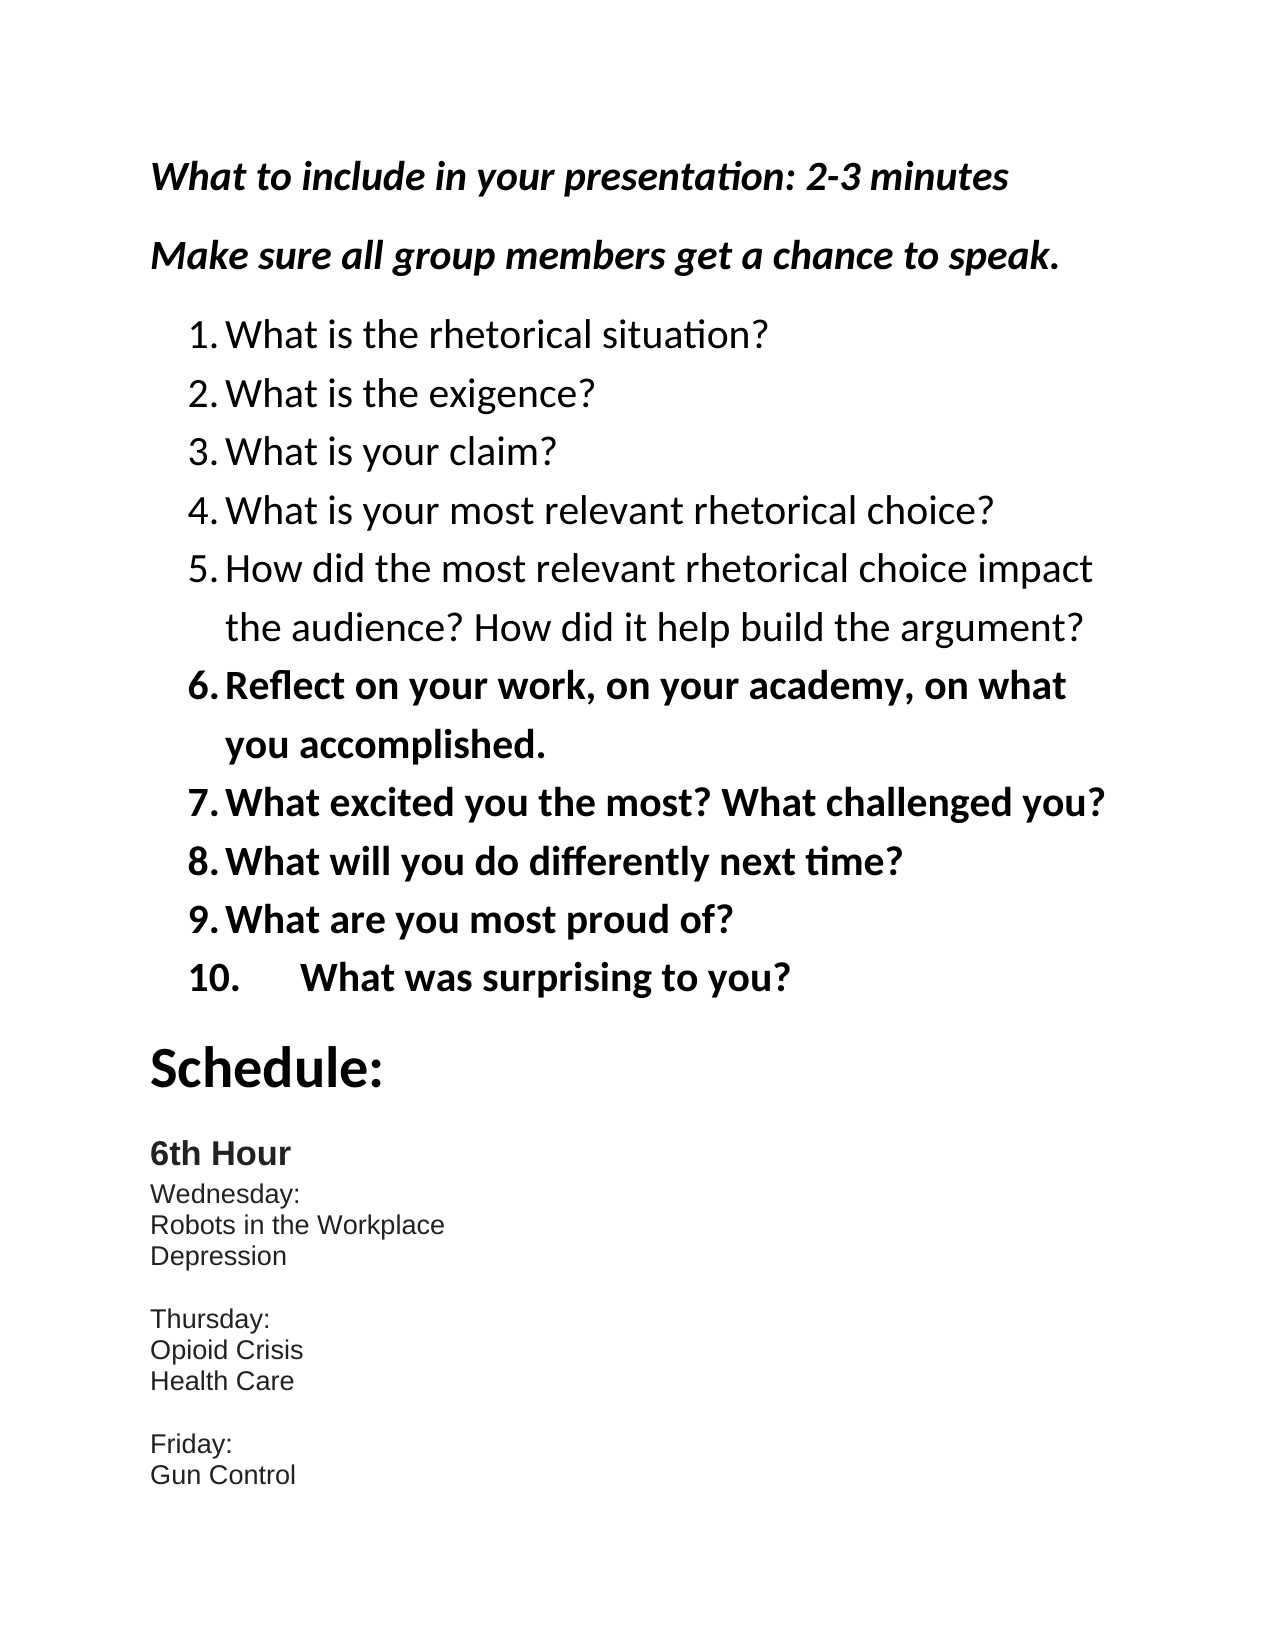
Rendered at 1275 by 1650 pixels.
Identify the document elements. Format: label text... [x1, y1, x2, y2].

text Schedule: [150, 1031, 1125, 1102]
list What is your claim? [187, 425, 1125, 476]
text Gun Control [150, 1459, 1125, 1490]
list Reflect on your work, on your academy, on what you accomplished. [187, 659, 1125, 768]
text Health Care [150, 1365, 1125, 1396]
list What will you do differently next time? [187, 834, 1125, 885]
list What excited you the most? What challenged you? [187, 776, 1125, 827]
list What is the exigence? [187, 367, 1125, 418]
list What is the rhetorical situation? [187, 308, 1125, 359]
text Thursday: [150, 1303, 1125, 1334]
list How did the most relevant rhetorical choice impact the audience? How did it help build the argument? [187, 542, 1125, 652]
list What was surprising to you? [187, 951, 1125, 1002]
list What is your most relevant rhetorical choice? [187, 484, 1125, 535]
text Wednesday: [150, 1178, 1125, 1209]
text Opioid Crisis [150, 1334, 1125, 1365]
list What are you most proud of? [187, 893, 1125, 944]
text Make sure all group members get a chance to speak. [150, 229, 1125, 280]
text What to include in your presentation: 2-3 minutes [150, 150, 1125, 201]
text Depression [150, 1240, 1125, 1271]
text 6th Hour [150, 1133, 1125, 1173]
text Friday: [150, 1428, 1125, 1459]
text Robots in the Workplace [150, 1209, 1125, 1240]
